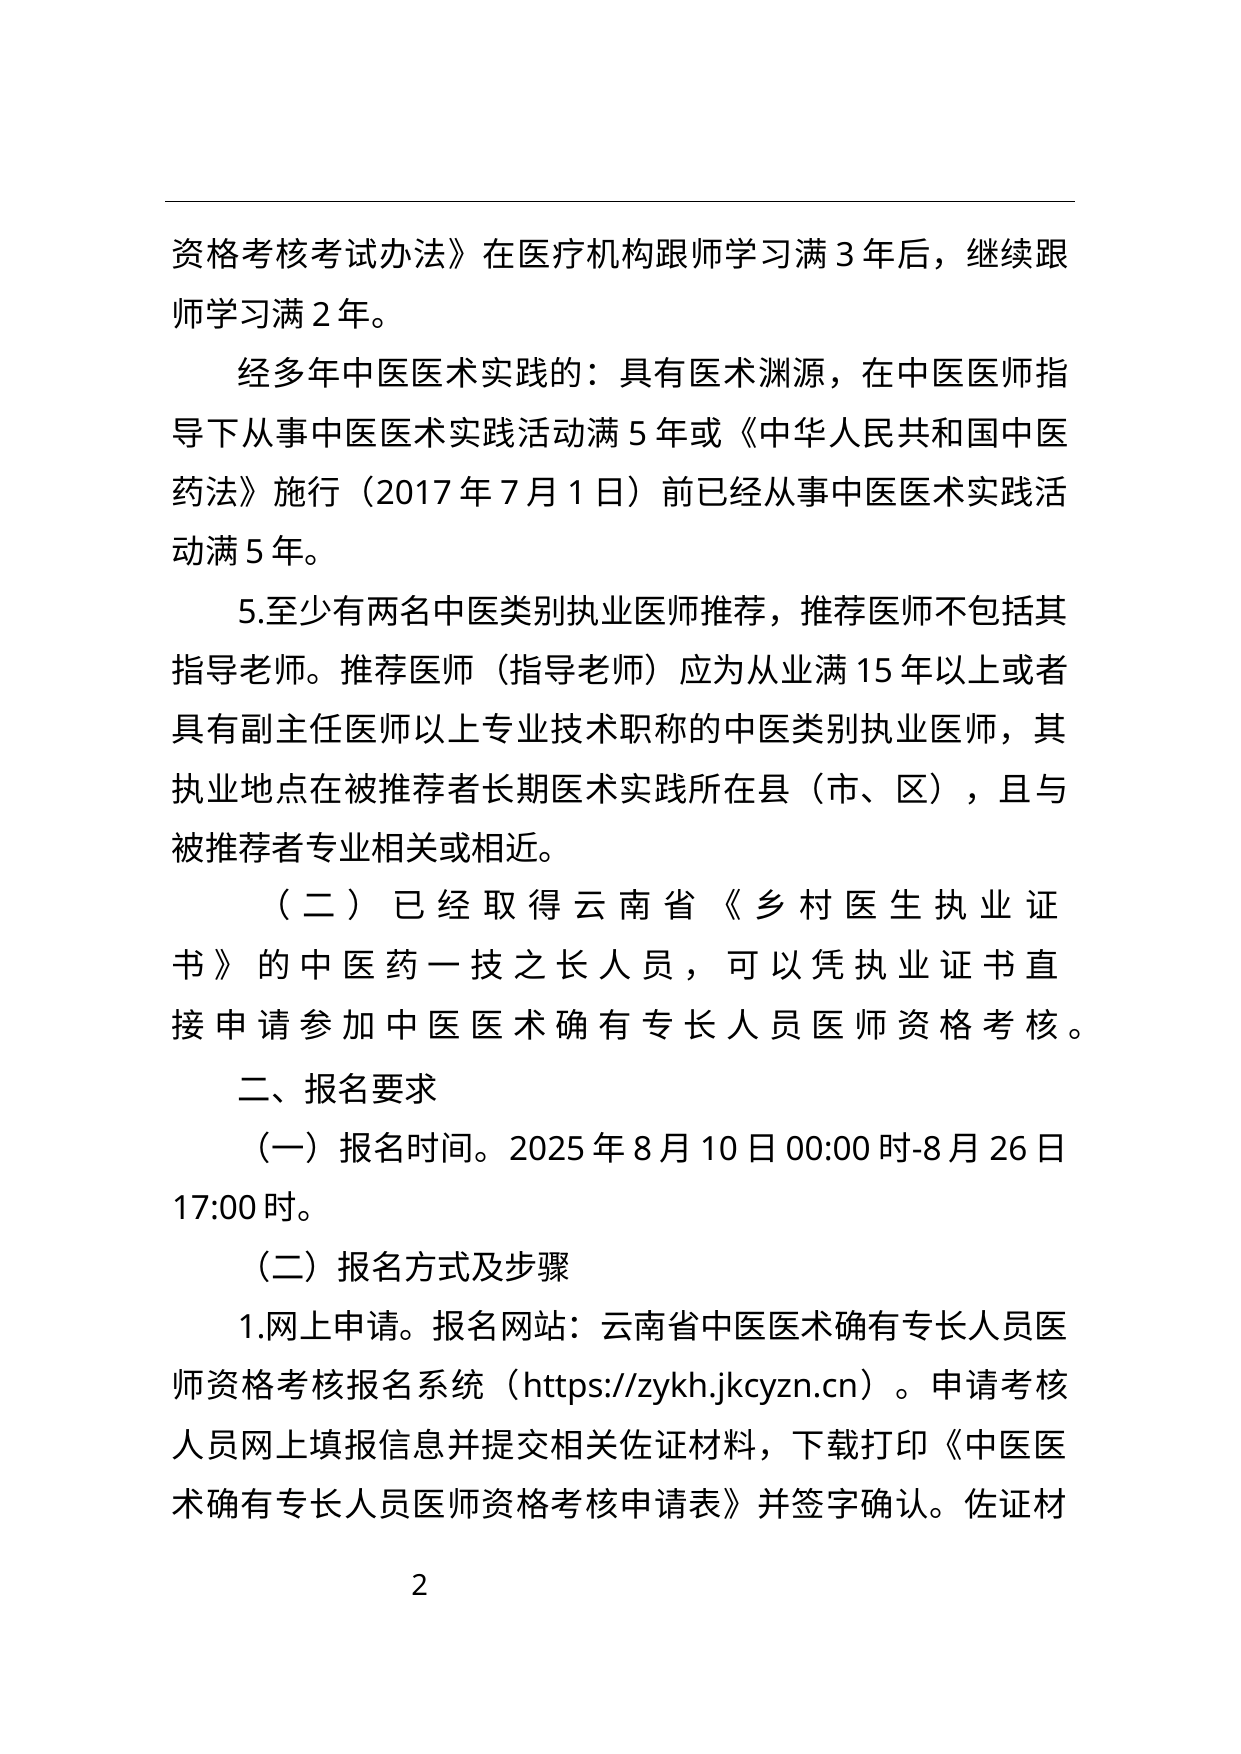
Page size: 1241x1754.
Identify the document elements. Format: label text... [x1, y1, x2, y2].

text （一）报名时间。2025年8月10日00:00时-8月26日17:00时。 [172, 1113, 1068, 1232]
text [172, 219, 1068, 338]
text 经多年中医医术实践的：具有医术渊源，在中医医师指导下从事中医医术实践活动满5年或《中华人民共和国中医药法》施行（2017年7月1日）前已经从事中医医术实践活动满5年。 [172, 338, 1068, 576]
text （二）报名方式及步骤 [172, 1232, 1068, 1291]
text 二、报名要求 [172, 1053, 1068, 1113]
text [172, 1291, 1068, 1528]
text 5.至少有两名中医类别执业医师推荐，推荐医师不包括其指导老师。推荐医师（指导老师）应为从业满15年以上或者具有副主任医师以上专业技术职称的中医类别执业医师，其执业地点在被推荐者长期医术实践所在县（市、区），且与被推荐者专业相关或相近。 [172, 576, 1068, 872]
text （二）已经取得云南省《乡村医生执业证书》的中医药一技之长人员，可以凭执业证书直接申请参加中医医术确有专长人员医师资格考核。 [172, 872, 1068, 1053]
